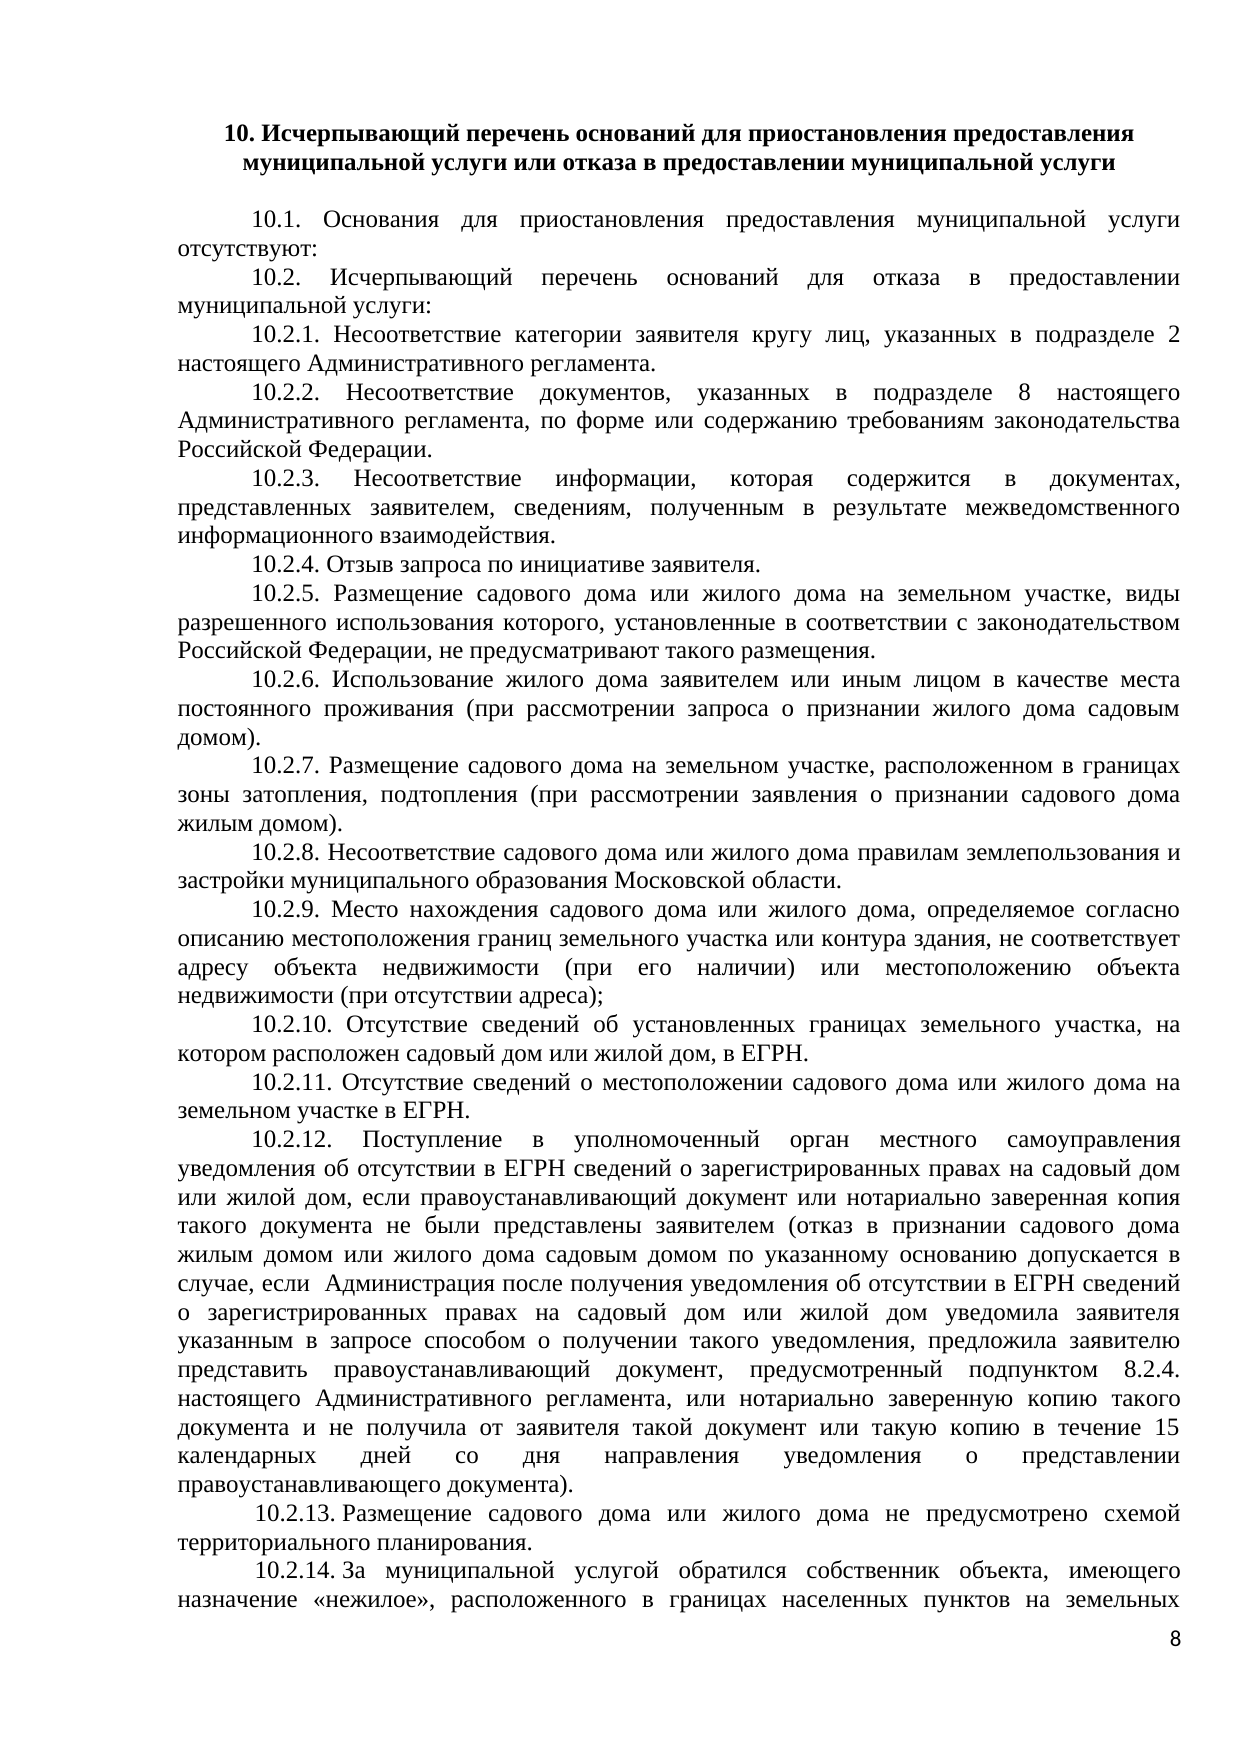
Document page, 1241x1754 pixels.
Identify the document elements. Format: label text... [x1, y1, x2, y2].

list 10.2.12. Поступление в уполномоченный орган местного самоуправления уведомления об отсутствии в ЕГРН сведений о зарегистрированных правах на садовый дом или жилой дом, если правоустанавливающий документ или нотариально заверенная копия такого документа не были представлены заявителем (отказ в признании садового дома жилым домом или жилого дома садовым домом по указанному основанию допускается в случае, если Администрация после получения уведомления об отсутствии в ЕГРН сведений о зарегистрированных правах на садовый дом или жилой дом уведомила заявителя указанным в запросе способом о получении такого уведомления, предложила заявителю представить правоустанавливающий документ, предусмотренный подпунктом 8.2.4. настоящего Административного регламента, или нотариально заверенную копию такого документа и не получила от заявителя такой документ или такую копию в течение 15 календарных дней со дня направления уведомления о представлении правоустанавливающего документа). [177, 1124, 1181, 1498]
list 10.2.3. Несоответствие информации, которая содержится в документах, представленных заявителем, сведениям, полученным в результате межведомственного информационного взаимодействия. [177, 463, 1181, 549]
list 10.2.1. Несоответствие категории заявителя кругу лиц, указанных в подразделе 2 настоящего Административного регламента. [177, 319, 1181, 377]
list 10.2.6. Использование жилого дома заявителем или иным лицом в качестве места постоянного проживания (при рассмотрении запроса о признании жилого дома садовым домом). [177, 664, 1181, 751]
list 10.2.10. Отсутствие сведений об установленных границах земельного участка, на котором расположен садовый дом или жилой дом, в ЕГРН. [177, 1009, 1181, 1067]
list 10.2.5. Размещение садового дома или жилого дома на земельном участке, виды разрешенного использования которого, установленные в соответствии с законодательством Российской Федерации, не предусматривают такого размещения. [177, 578, 1181, 664]
list 10.2.11. Отсутствие сведений о местоположении садового дома или жилого дома на земельном участке в ЕГРН. [177, 1067, 1181, 1124]
list 10.2.9. Место нахождения садового дома или жилого дома, определяемое согласно описанию местоположения границ земельного участка или контура здания, не соответствует адресу объекта недвижимости (при его наличии) или местоположению объекта недвижимости (при отсутствии адреса); [177, 894, 1181, 1009]
list Размещение садового дома или жилого дома не предусмотрено схемой территориального планирования. [177, 1498, 1181, 1556]
list 10.2.7. Размещение садового дома на земельном участке, расположенном в границах зоны затопления, подтопления (при рассмотрении заявления о признании садового дома жилым домом). [177, 751, 1181, 837]
list 10.2.8. Несоответствие садового дома или жилого дома правилам землепользования и застройки муниципального образования Московской области. [177, 837, 1181, 894]
list 10.2.4. Отзыв запроса по инициативе заявителя. [177, 549, 1181, 578]
subtitle 10. Исчерпывающий перечень оснований для приостановления предоставления муниципальной услуги или отказа в предоставлении муниципальной услуги [177, 118, 1181, 176]
list 10.1. Основания для приостановления предоставления муниципальной услуги отсутствуют: [177, 204, 1181, 262]
list 10.2. Исчерпывающий перечень оснований для отказа в предоставлении муниципальной услуги: [177, 262, 1181, 319]
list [177, 1556, 1181, 1613]
list 10.2.2. Несоответствие документов, указанных в подразделе 8 настоящего Административного регламента, по форме или содержанию требованиям законодательства Российской Федерации. [177, 377, 1181, 463]
